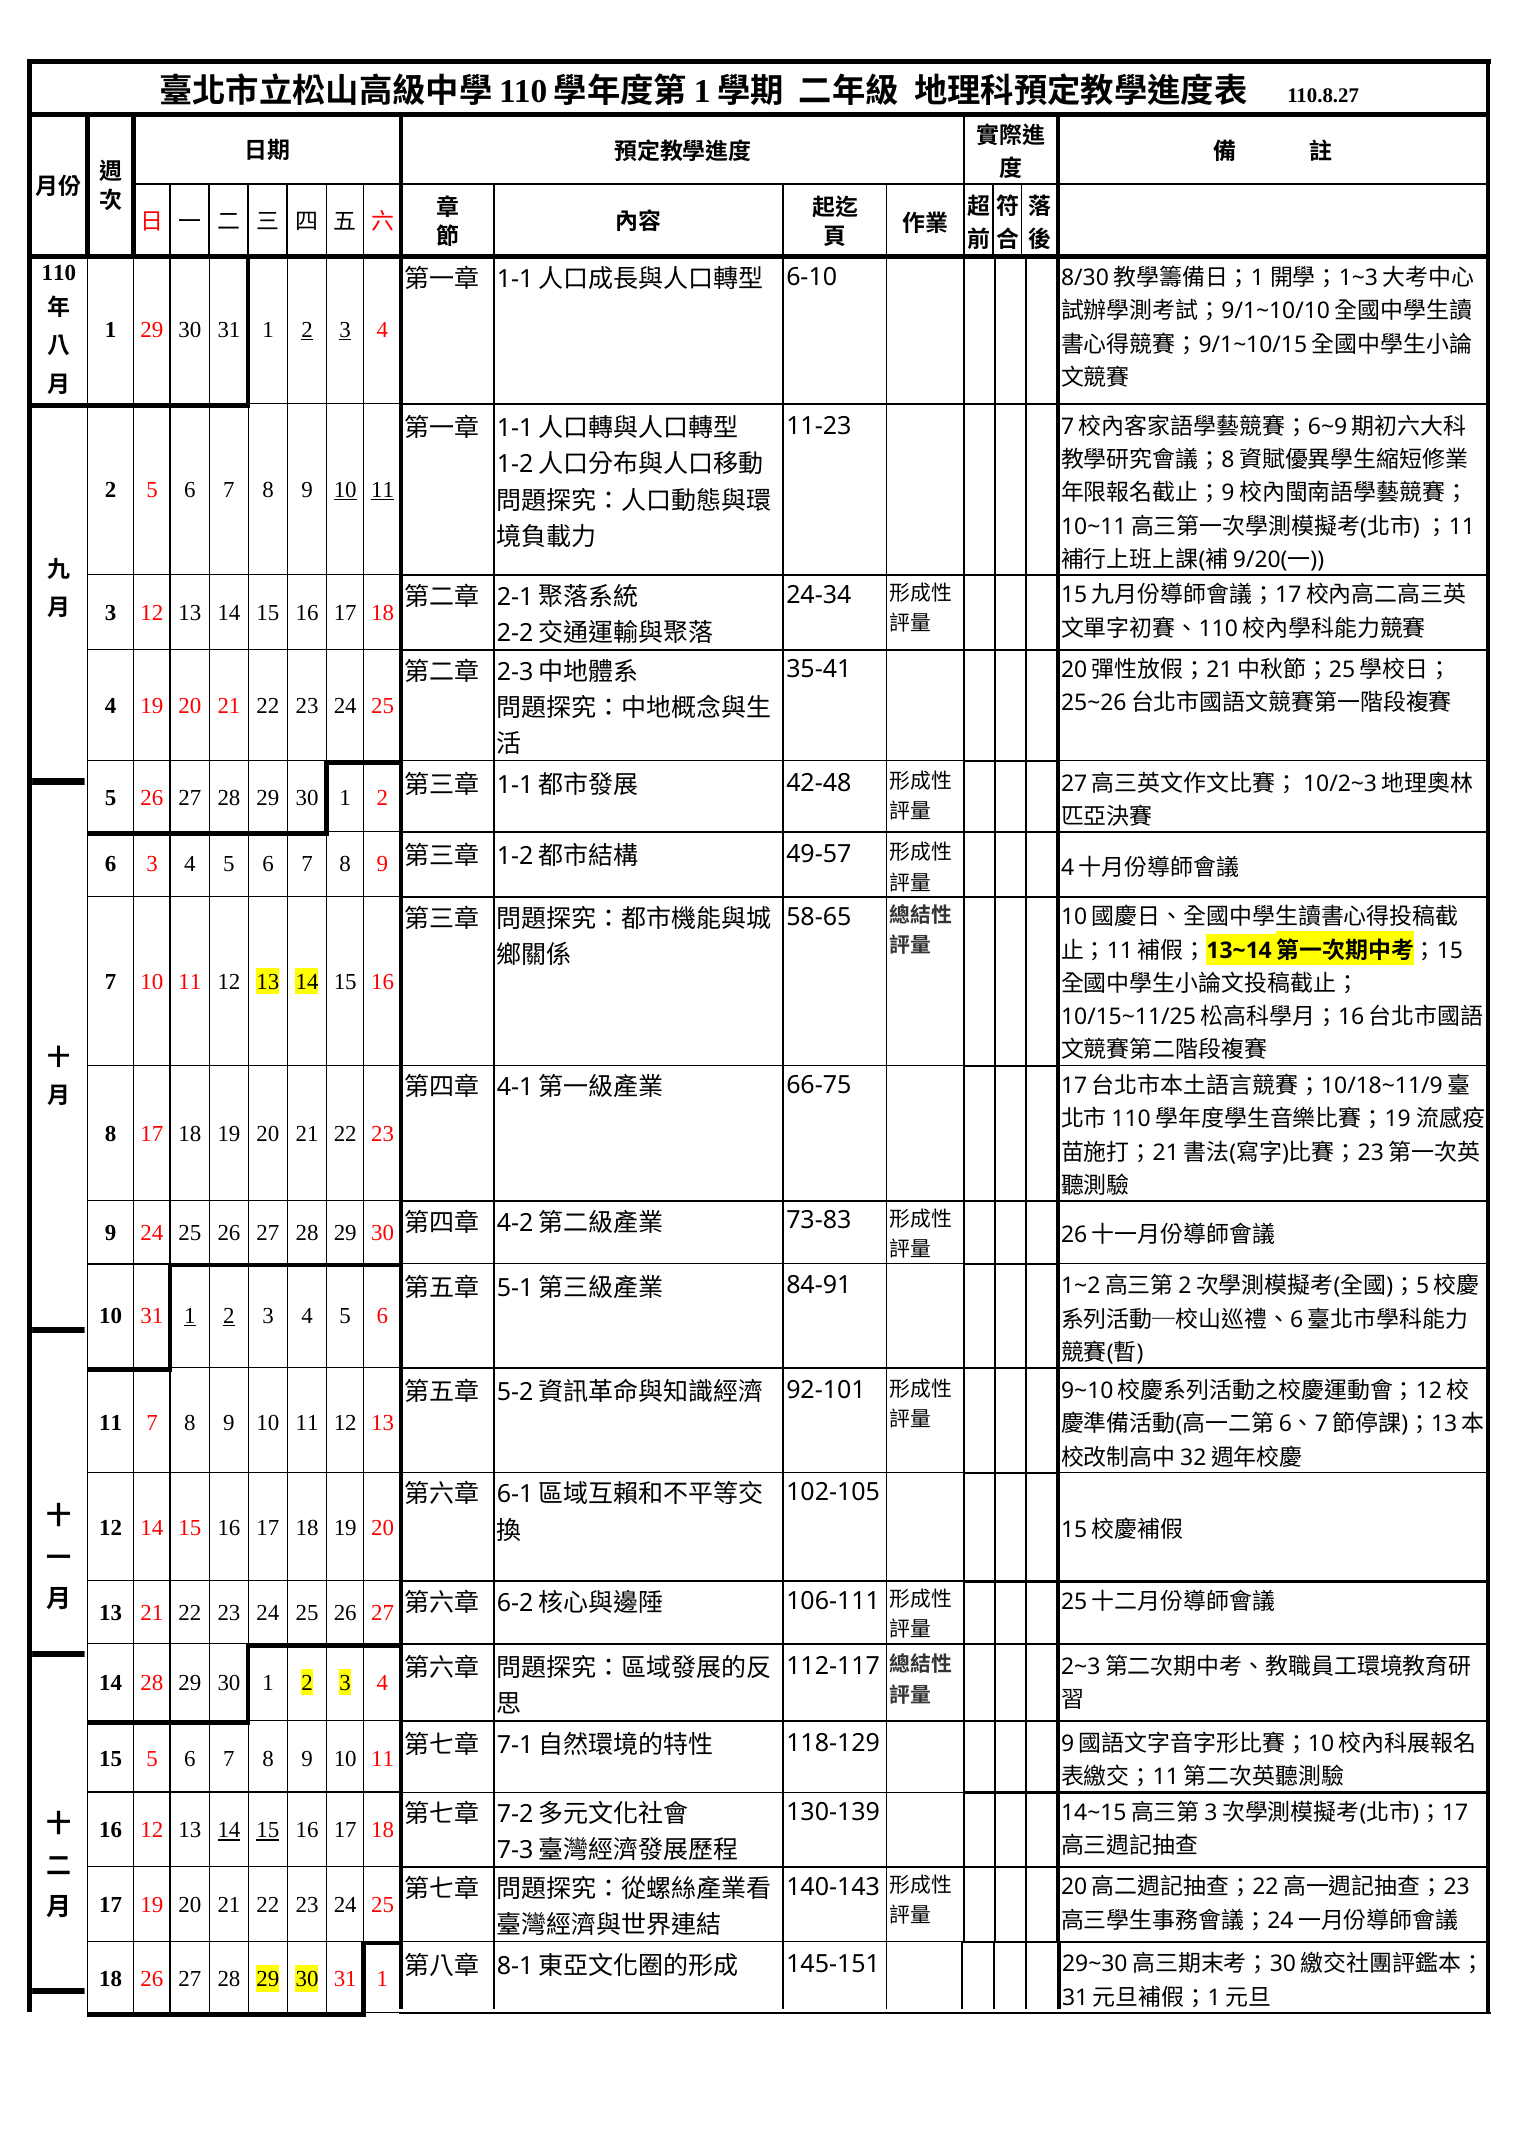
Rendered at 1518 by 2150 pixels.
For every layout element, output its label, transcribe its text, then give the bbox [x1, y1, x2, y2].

table_cell [965, 1794, 994, 1866]
table_cell 8 [327, 832, 363, 896]
table_cell 第三章 [403, 761, 493, 831]
table_cell [996, 1067, 1025, 1200]
table_cell 14 [288, 897, 326, 1064]
table_cell [887, 259, 963, 403]
table_cell 1-1人口轉與人口轉型 1-2人口分布與人口移動 問題探究：人口動態與環境負載力 [495, 405, 782, 574]
table_cell 第五章 [403, 1264, 493, 1367]
table_cell 23 [210, 1581, 248, 1643]
table_cell 6-1區域互賴和不平等交換 [495, 1473, 782, 1580]
table_cell [887, 1264, 963, 1367]
table_cell [996, 1645, 1025, 1720]
table_cell 2 [288, 1648, 326, 1720]
table_cell 26 [210, 1201, 248, 1262]
table_cell 二 [210, 185, 247, 254]
table_cell 5 [210, 836, 248, 896]
table_cell 19 [134, 650, 169, 760]
table_cell 6 [171, 1725, 209, 1791]
table_cell 7-2多元文化社會 7-3臺灣經濟發展歷程 [495, 1793, 782, 1866]
table_cell 10國慶日、全國中學生讀書心得投稿截止；11補假；13~14第一次期中考；15全國中學生小論文投稿截止；10/15~11/25松高科學月；16台北市國語文競賽第二階段複賽 [1060, 898, 1486, 1064]
table_cell [887, 1066, 963, 1200]
table_cell 6 [364, 1267, 399, 1367]
table_cell [887, 1793, 963, 1866]
table_cell 28 [288, 1201, 326, 1262]
table_cell 19 [327, 1473, 363, 1580]
table_cell 5-2資訊革命與知識經濟 [495, 1369, 782, 1472]
table_cell 140-143 [784, 1868, 886, 1941]
table_cell 2~3第二次期中考、教職員工環境教育研習 [1060, 1645, 1486, 1720]
table_cell 10 [134, 897, 169, 1064]
table_cell 22 [327, 1066, 363, 1200]
table_cell 7-1自然環境的特性 [495, 1722, 782, 1791]
table_cell 17 [327, 575, 363, 649]
table_cell 落後 [1022, 185, 1056, 254]
table_cell 第一章 [403, 259, 493, 403]
table_cell 日期 [136, 117, 399, 183]
table_cell 4-1第一級產業 [495, 1066, 782, 1200]
table_cell 1~2高三第2次學測模擬考(全國)；5校慶系列活動─校山巡禮、6臺北市學科能力競賽(暫) [1060, 1264, 1486, 1367]
table_cell 8 [171, 1368, 209, 1472]
table_cell [996, 1868, 1025, 1941]
table_cell [1027, 1474, 1056, 1580]
table_cell [1027, 1067, 1056, 1200]
table_cell 3 [249, 1267, 287, 1367]
table_cell 49-57 [784, 833, 886, 896]
table_cell 10 [249, 1368, 287, 1472]
table_cell [1027, 1794, 1056, 1866]
table_cell 1 [172, 1267, 209, 1367]
table_cell 6 [88, 836, 133, 896]
table_cell 第六章 [403, 1582, 493, 1643]
table_cell 26 [134, 761, 169, 831]
table_cell 4-2第二級產業 [495, 1202, 782, 1262]
table_cell 26 [134, 1942, 169, 2012]
table_cell 28 [134, 1644, 169, 1720]
table_cell 19 [134, 1867, 169, 1941]
table_cell 2-1聚落系統 2-2交通運輸與聚落 [495, 576, 782, 649]
table_cell 24 [327, 1867, 363, 1941]
table_cell 14 [210, 1793, 248, 1866]
table_cell 總結性評量 [887, 898, 963, 1064]
table_cell [996, 1794, 1025, 1866]
table_cell 11 [171, 897, 209, 1064]
table_cell 23 [288, 650, 326, 760]
table_cell 5 [134, 1725, 169, 1791]
table_cell 16 [88, 1793, 133, 1866]
table_cell 102-105 [784, 1473, 886, 1580]
table_cell 30 [210, 1644, 246, 1720]
table_cell 第四章 [403, 1202, 493, 1262]
table_cell 29 [327, 1201, 363, 1262]
table_cell 4 [364, 259, 399, 403]
table_cell 11 [364, 404, 399, 574]
table_cell [996, 259, 1025, 403]
table_cell 16 [210, 1473, 248, 1580]
table_cell 8/30教學籌備日；1 開學；1~3大考中心試辦學測考試；9/1~10/10全國中學生讀書心得競賽；9/1~10/15全國中學生小論文競賽 [1060, 259, 1486, 403]
table_cell 形成性評量 [887, 576, 963, 649]
table_cell 112-117 [784, 1645, 886, 1720]
table_cell 24-34 [784, 576, 886, 649]
table_cell 22 [249, 1867, 287, 1941]
table_cell [965, 833, 994, 896]
table_cell [965, 651, 994, 760]
table_cell 7 [88, 897, 133, 1064]
table_cell [1027, 1265, 1056, 1367]
table_cell [965, 1202, 994, 1262]
table_cell 11 [364, 1721, 399, 1791]
table_cell 20 [364, 1473, 399, 1580]
table_cell 27 [171, 761, 209, 831]
table_cell 5-1第三級產業 [495, 1264, 782, 1367]
table_cell 1-1人口成長與人口轉型 [495, 259, 782, 403]
table_cell 130-139 [784, 1793, 886, 1866]
table_cell 預定教學進度 [403, 117, 963, 183]
table_cell 15九月份導師會議；17校內高二高三英文單字初賽、110校內學科能力競賽 [1060, 576, 1486, 649]
table_cell 問題探究：從螺絲產業看臺灣經濟與世界連結 [495, 1868, 782, 1941]
table_cell 21 [288, 1066, 326, 1200]
table_cell [1027, 1202, 1056, 1262]
table_cell 17 [88, 1867, 133, 1941]
table_cell 1-1都市發展 [495, 761, 782, 831]
table_cell [1027, 405, 1056, 574]
table_cell [996, 651, 1025, 760]
table_cell [965, 1265, 994, 1367]
table_cell 14 [210, 575, 248, 649]
table_cell 形成性評量 [887, 1868, 963, 1941]
table_cell [1027, 1868, 1056, 1941]
table_cell 15 [249, 1793, 287, 1866]
table_cell 6 [171, 408, 209, 574]
table_cell 1 [329, 765, 363, 831]
table_cell [965, 259, 994, 403]
table_cell 第四章 [403, 1066, 493, 1200]
table_cell 25 [364, 1867, 399, 1941]
table_cell 31 [210, 259, 246, 403]
table_cell 11-23 [784, 405, 886, 574]
table_cell 13 [364, 1368, 399, 1472]
table_cell 十 月 [32, 831, 87, 1367]
table_cell 18 [171, 1066, 209, 1200]
table_cell 3 [327, 1648, 363, 1720]
table_cell 10 [327, 1721, 363, 1791]
table_cell 29 [171, 1644, 209, 1720]
table_cell 25十二月份導師會議 [1060, 1583, 1486, 1643]
table_cell [996, 833, 1025, 896]
table_cell 第六章 [403, 1645, 493, 1720]
table_cell 1 [250, 259, 287, 403]
table_cell 35-41 [784, 651, 886, 760]
table_cell 30 [364, 1201, 399, 1262]
table_cell 2 [288, 259, 326, 403]
table_cell [1027, 1583, 1056, 1643]
table_cell 2-3中地體系 問題探究：中地概念與生活 [495, 651, 782, 760]
table_cell 5 [134, 408, 169, 574]
table_cell 2 [88, 408, 133, 574]
table_cell 第二章 [403, 651, 493, 760]
table_cell [965, 1722, 994, 1791]
table_cell 實際進度 [965, 117, 1056, 183]
table_cell 18 [364, 1793, 399, 1866]
table_cell 4 [171, 836, 209, 896]
table_cell 2 [210, 1267, 248, 1367]
table_cell 106-111 [784, 1582, 886, 1643]
table_cell 29 [249, 761, 287, 831]
table_cell [1027, 1722, 1056, 1791]
table_cell 15 [88, 1725, 133, 1791]
table_cell 3 [88, 575, 133, 649]
table_cell 符合 [994, 185, 1021, 254]
table_cell 145-151 [783, 1942, 886, 2012]
table_cell 8-1東亞文化圈的形成 [494, 1942, 783, 2012]
table_cell [965, 762, 994, 831]
table_cell 內容 [495, 185, 782, 254]
table_cell 2 [364, 765, 399, 831]
table_cell 30 [171, 259, 209, 403]
table_cell 問題探究：區域發展的反思 [495, 1645, 782, 1720]
table_cell 16 [288, 1793, 326, 1866]
table_cell 總結性評量 [887, 1645, 963, 1720]
table_cell 16 [288, 575, 326, 649]
table_cell 問題探究：都市機能與城鄉關係 [495, 898, 782, 1064]
table_cell 12 [134, 575, 169, 649]
table_cell 9 [210, 1368, 248, 1472]
table_cell [965, 1583, 994, 1643]
table_cell [1027, 833, 1056, 896]
table_cell 25 [171, 1201, 209, 1262]
table_cell 第二章 [403, 576, 493, 649]
table_cell 7 [134, 1372, 169, 1472]
table_cell 十 一 月 [32, 1367, 87, 1720]
table_cell 13 [171, 1793, 209, 1866]
table_cell [996, 1583, 1025, 1643]
table_cell 110 年 八 月 [32, 259, 87, 403]
table_cell [996, 1202, 1025, 1262]
table_cell 28 [210, 761, 248, 831]
table_cell 30 [288, 1942, 326, 2012]
table_cell [1060, 185, 1486, 254]
table_cell 13 [171, 575, 209, 649]
table_cell 9 [288, 404, 326, 574]
table_cell 7 [210, 1725, 248, 1791]
table_cell 3 [134, 836, 169, 896]
table_cell [1027, 259, 1056, 403]
table_cell 21 [210, 650, 248, 760]
table_cell 25 [288, 1581, 326, 1643]
table_cell 17 [134, 1066, 169, 1200]
table_cell 第一章 [403, 405, 493, 574]
table_cell 24 [134, 1201, 169, 1262]
table_cell [887, 405, 963, 574]
table_cell [1027, 762, 1056, 831]
table_header 臺北市立松山高級中學110學年度第1學期 二年級 地理科預定教學進度表 110.8.27 [32, 64, 1486, 112]
table_cell 12 [134, 1793, 169, 1866]
table_cell 4十月份導師會議 [1060, 833, 1486, 896]
table_cell 26 [327, 1581, 363, 1643]
table_cell 20彈性放假；21中秋節；25學校日；25~26台北市國語文競賽第一階段複賽 [1060, 651, 1486, 760]
table_cell [996, 762, 1025, 831]
table_cell 1-2都市結構 [495, 833, 782, 896]
table_cell 六 [364, 185, 399, 254]
table_cell 58-65 [784, 898, 886, 1064]
table_cell 18 [88, 1942, 133, 2012]
table_cell [996, 1722, 1025, 1791]
table_cell 月份 [32, 117, 85, 254]
table_cell 118-129 [784, 1722, 886, 1791]
table_cell 16 [364, 897, 399, 1064]
table_cell 日 [136, 185, 169, 254]
table_cell 12 [327, 1368, 363, 1472]
table_cell 20 [171, 1867, 209, 1941]
table_cell 5 [327, 1267, 363, 1367]
table_cell [1027, 651, 1056, 760]
table_cell 13 [249, 897, 287, 1064]
table_cell 31 [134, 1265, 168, 1367]
table_cell 26十一月份導師會議 [1060, 1202, 1486, 1262]
table_cell 28 [210, 1942, 248, 2012]
table_cell 章節 [403, 185, 493, 254]
table_cell 9 [88, 1201, 133, 1262]
table_cell 第三章 [403, 898, 493, 1064]
table_cell 9~10校慶系列活動之校慶運動會；12校慶準備活動(高一二第6、7節停課)；13本校改制高中32週年校慶 [1060, 1369, 1486, 1472]
table_cell [886, 1942, 962, 2012]
table_cell 10 [88, 1265, 133, 1367]
table_cell 73-83 [784, 1202, 886, 1262]
table_cell [965, 898, 994, 1064]
table_cell 27 [171, 1942, 209, 2012]
table_cell 週次 [90, 117, 131, 254]
table_cell 6-2核心與邊陲 [495, 1582, 782, 1643]
table_cell 超前 [965, 185, 992, 254]
table_cell 14 [134, 1473, 169, 1580]
table_cell 20高二週記抽查；22高一週記抽查；23高三學生事務會議；24一月份導師會議 [1060, 1868, 1486, 1941]
table_cell 一 [171, 185, 208, 254]
table_cell 29 [249, 1942, 287, 2012]
table_cell [965, 1369, 994, 1472]
table_cell 九 月 [32, 408, 87, 831]
table_cell 15 [249, 575, 287, 649]
table_cell [1027, 898, 1056, 1064]
table_cell 27 [249, 1201, 287, 1262]
table_cell [1026, 1943, 1059, 2012]
table_cell [996, 898, 1025, 1064]
table_cell [962, 1943, 994, 2012]
table_cell 14~15高三第3次學測模擬考(北市)；17高三週記抽查 [1060, 1794, 1486, 1866]
table_cell 31 [327, 1942, 361, 2012]
table_cell 9 [364, 832, 399, 896]
table_cell 起迄頁 [784, 185, 886, 254]
table_cell [996, 1265, 1025, 1367]
table_cell 11 [88, 1372, 133, 1472]
table_cell [994, 1943, 1026, 2012]
table_cell 第五章 [403, 1369, 493, 1472]
table_cell 7 [288, 836, 326, 896]
table_cell 第三章 [403, 833, 493, 896]
table_cell 25 [364, 650, 399, 760]
table_cell 第七章 [403, 1722, 493, 1791]
table_cell 形成性評量 [887, 1202, 963, 1262]
table_cell 17 [327, 1793, 363, 1866]
table_cell 22 [249, 650, 287, 760]
table_cell 24 [249, 1581, 287, 1643]
table_cell 5 [88, 761, 133, 831]
table_cell 6 [249, 836, 287, 896]
table_cell 第八章 [401, 1942, 494, 2012]
table_cell [1027, 1645, 1056, 1720]
table_cell 92-101 [784, 1369, 886, 1472]
table_cell 29~30高三期末考；30繳交社團評鑑本；31元旦補假；1元旦 [1059, 1943, 1486, 2012]
table_cell 17 [249, 1473, 287, 1580]
table_cell 22 [171, 1581, 209, 1643]
table_cell 29 [134, 259, 169, 403]
table_cell [887, 1473, 963, 1580]
table_cell 12 [88, 1473, 133, 1580]
table_cell 備 註 [1060, 117, 1486, 183]
table_cell 18 [364, 575, 399, 649]
table_cell 19 [210, 1066, 248, 1200]
table_cell [887, 651, 963, 760]
table_cell [965, 1474, 994, 1580]
table_cell 6-10 [784, 259, 886, 403]
table_cell 形成性評量 [887, 761, 963, 831]
table_cell [965, 576, 994, 649]
table_cell [965, 1868, 994, 1941]
table_cell 1 [88, 259, 133, 403]
table_cell [965, 1645, 994, 1720]
table_cell 10 [327, 404, 363, 574]
table_cell 21 [210, 1867, 248, 1941]
table_cell 20 [249, 1066, 287, 1200]
table_cell 9 [288, 1721, 326, 1791]
table_cell 9國語文字音字形比賽；10校內科展報名表繳交；11第二次英聽測驗 [1060, 1722, 1486, 1791]
table_cell 8 [249, 1721, 287, 1791]
table_cell 27高三英文作文比賽； 10/2~3地理奧林匹亞決賽 [1060, 761, 1486, 831]
table_cell 1 [250, 1648, 287, 1720]
table_cell 十 二 月 [32, 1720, 87, 2012]
table_cell 23 [364, 1066, 399, 1200]
table_cell [1027, 576, 1056, 649]
table_cell 四 [288, 185, 326, 254]
table_cell [1027, 1369, 1056, 1472]
table_cell [996, 405, 1025, 574]
table_cell 五 [327, 185, 363, 254]
table_cell [996, 576, 1025, 649]
table_cell [996, 1474, 1025, 1580]
table_cell [887, 1722, 963, 1791]
table_cell 17台北市本土語言競賽；10/18~11/9臺北市110學年度學生音樂比賽；19 流感疫苗施打；21書法(寫字)比賽；23第一次英聽測驗 [1060, 1066, 1486, 1200]
table_cell 21 [134, 1581, 169, 1643]
table_cell 18 [288, 1473, 326, 1580]
table_cell 第七章 [403, 1868, 493, 1941]
table_cell 4 [288, 1267, 326, 1367]
table_cell 13 [88, 1581, 133, 1643]
table_cell 第七章 [403, 1793, 493, 1866]
table_cell 7 [210, 408, 248, 574]
table_cell 12 [210, 897, 248, 1064]
table_cell 3 [327, 259, 363, 403]
table_cell 15校慶補假 [1060, 1473, 1486, 1580]
table_cell 42-48 [784, 761, 886, 831]
table_cell 7校內客家語學藝競賽；6~9期初六大科教學研究會議；8資賦優異學生縮短修業年限報名截止；9校內閩南語學藝競賽；10~11高三第一次學測模擬考(北市) ；11補行上班上課(補9/20(一)) [1060, 405, 1486, 574]
table_cell [965, 405, 994, 574]
table_cell 4 [364, 1648, 399, 1720]
table_cell 第六章 [403, 1473, 493, 1580]
table_cell 24 [327, 650, 363, 760]
table_cell 4 [88, 650, 133, 760]
table_cell 14 [88, 1644, 133, 1720]
table_cell 三 [249, 185, 286, 254]
table_cell 15 [171, 1473, 209, 1580]
table_cell 1 [366, 1945, 401, 2012]
table_cell 20 [171, 650, 209, 760]
table_cell 23 [288, 1867, 326, 1941]
table_cell 形成性評量 [887, 1582, 963, 1643]
table_cell 8 [88, 1066, 133, 1200]
table_cell 66-75 [784, 1066, 886, 1200]
table_cell 15 [327, 897, 363, 1064]
table_cell 形成性評量 [887, 833, 963, 896]
table_cell 8 [249, 404, 287, 574]
table_cell [996, 1369, 1025, 1472]
table_cell 形成性評量 [887, 1369, 963, 1472]
table_cell 84-91 [784, 1264, 886, 1367]
table_cell 11 [288, 1368, 326, 1472]
table_cell 作業 [887, 185, 963, 254]
table_cell 27 [364, 1581, 399, 1643]
table_cell 30 [288, 761, 324, 831]
table_cell [965, 1067, 994, 1200]
